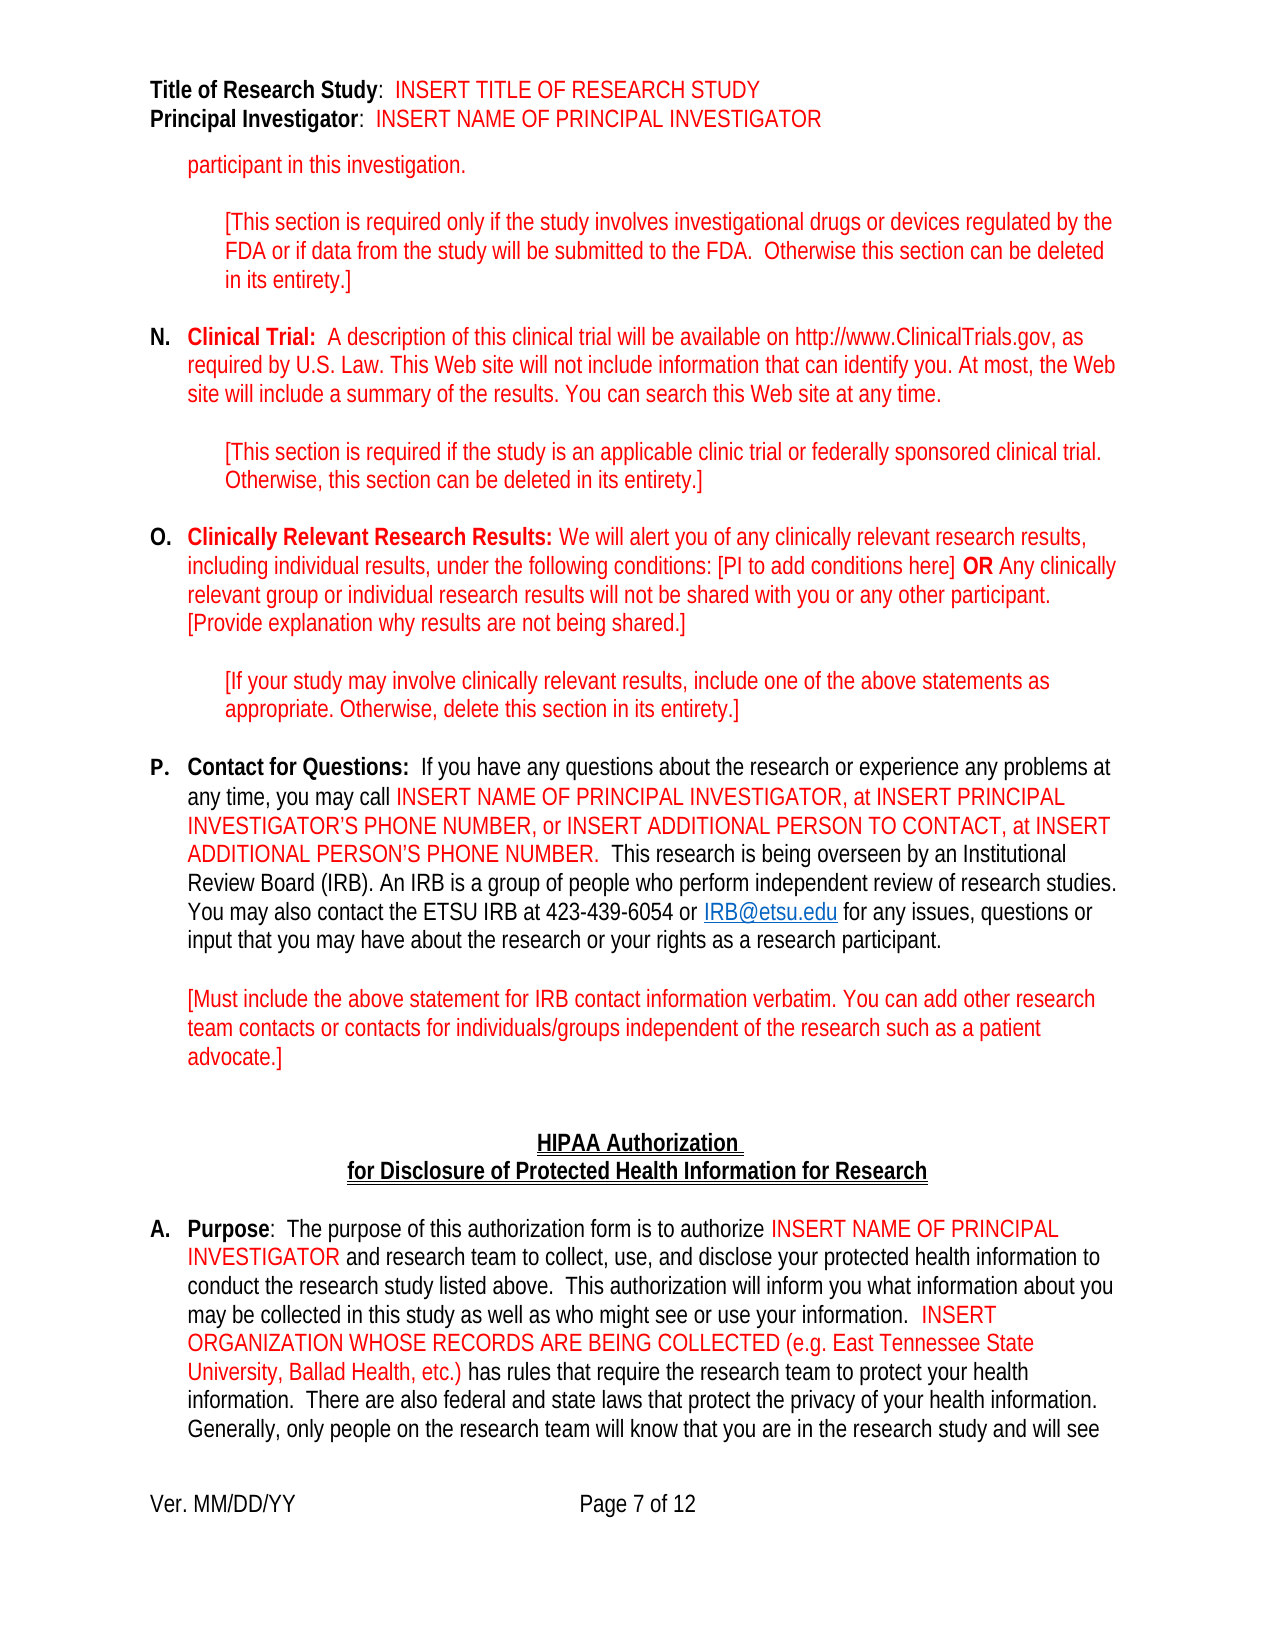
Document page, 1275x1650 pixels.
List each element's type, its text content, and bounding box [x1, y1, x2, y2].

text for Disclosure of Protected Health Information for Research [150, 1156, 1125, 1185]
list Clinically Relevant Research Results: We will alert you of any clinically relevant research results, including individual results, under the following conditions: [PI to add conditions here] OR Any clinically relevant group or individual research results will not be shared with you or any other participant. [Provide explanation why results are not being shared.] [150, 522, 1125, 637]
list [150, 150, 1125, 179]
list Contact for Questions: If you have any questions about the research or experience any problems at any time, you may call INSERT NAME OF PRINCIPAL INVESTIGATOR, at INSERT PRINCIPAL INVESTIGATOR’S PHONE NUMBER, or INSERT ADDITIONAL PERSON TO CONTACT, at INSERT ADDITIONAL PERSON’S PHONE NUMBER. This research is being overseen by an Institutional Review Board (IRB). An IRB is a group of people who perform independent review of research studies. You may also contact the ETSU IRB at 423-439-6054 or IRB@etsu.edu for any issues, questions or input that you may have about the research or your rights as a research participant. [150, 752, 1125, 954]
list [If your study may involve clinically relevant results, include one of the above statements as appropriate. Otherwise, delete this section in its entirety.] [225, 666, 1125, 723]
list [This section is required only if the study involves investigational drugs or devices regulated by the FDA or if data from the study will be submitted to the FDA. Otherwise this section can be deleted in its entirety.] [225, 207, 1125, 293]
list Clinical Trial: A description of this clinical trial will be available on http://www.ClinicalTrials.gov, as required by U.S. Law. This Web site will not include information that can identify you. At most, the Web site will include a summary of the results. You can search this Web site at any time. [150, 322, 1125, 408]
list [Must include the above statement for IRB contact information verbatim. You can add other research team contacts or contacts for individuals/groups independent of the research such as a patient advocate.] [187, 984, 1125, 1070]
text HIPAA Authorization [150, 1128, 1125, 1156]
list [This section is required if the study is an applicable clinic trial or federally sponsored clinical trial. Otherwise, this section can be deleted in its entirety.] [225, 436, 1125, 494]
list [150, 1214, 1125, 1443]
